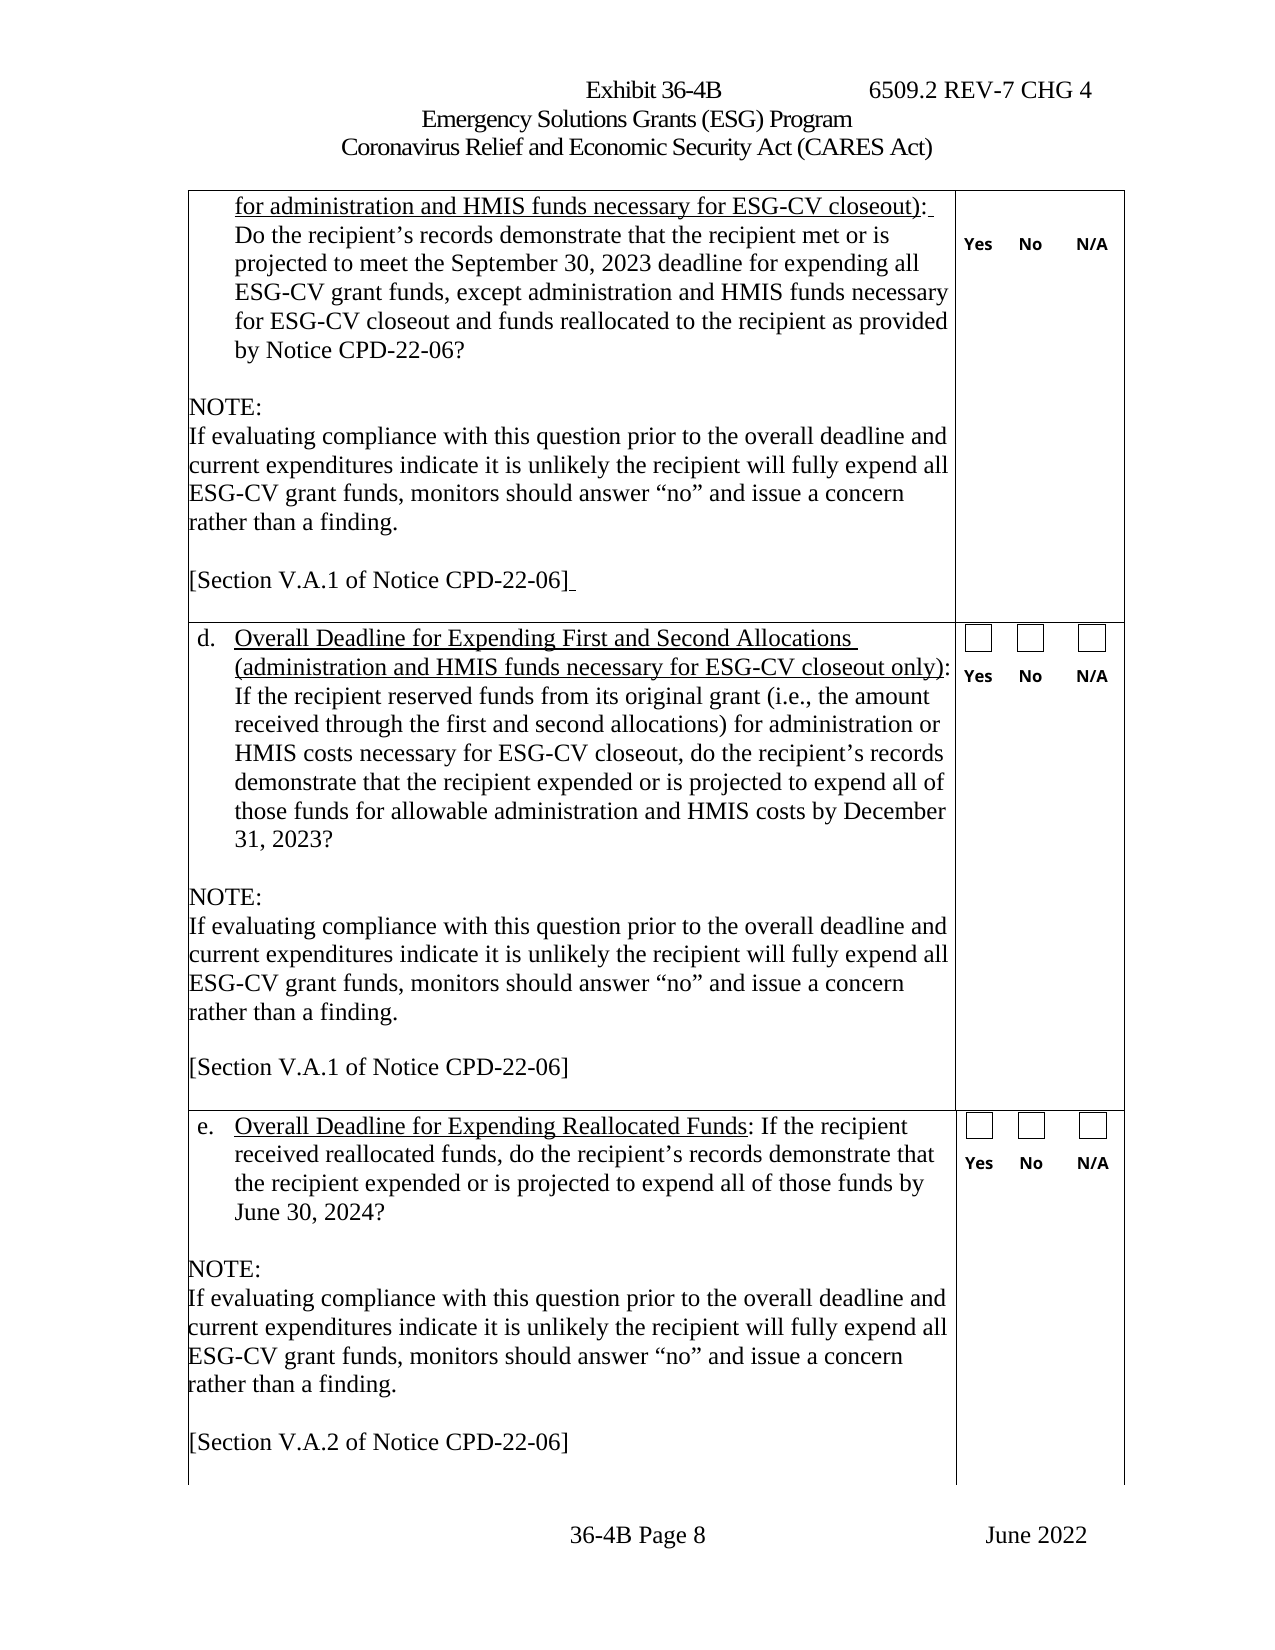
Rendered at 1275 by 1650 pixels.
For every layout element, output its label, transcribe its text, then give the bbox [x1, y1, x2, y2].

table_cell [189, 191, 955, 622]
table_cell [956, 191, 1124, 622]
table_cell Overall Deadline for Expending Reallocated Funds: If the recipient received reallocated funds, do the recipient’s records demonstrate that the recipient expended or is projected to expend all of those funds by June 30, 2024? NOTE: If evaluating compliance with this question prior to the overall deadline and current expenditures indicate it is unlikely the recipient will fully expend all ESG-CV grant funds, monitors should answer “no” and issue a concern rather than a finding. [Section V.A.2 of Notice CPD-22-06] [189, 1111, 956, 1484]
table_cell [956, 623, 1124, 1110]
table_cell [957, 1111, 1124, 1484]
table_cell Overall Deadline for Expending First and Second Allocations (administration and HMIS funds necessary for ESG-CV closeout only): If the recipient reserved funds from its original grant (i.e., the amount received through the first and second allocations) for administration or HMIS costs necessary for ESG-CV closeout, do the recipient’s records demonstrate that the recipient expended or is projected to expend all of those funds for allowable administration and HMIS costs by December 31, 2023? NOTE: If evaluating compliance with this question prior to the overall deadline and current expenditures indicate it is unlikely the recipient will fully expend all ESG-CV grant funds, monitors should answer “no” and issue a concern rather than a finding. [Section V.A.1 of Notice CPD-22-06] [189, 623, 955, 1110]
